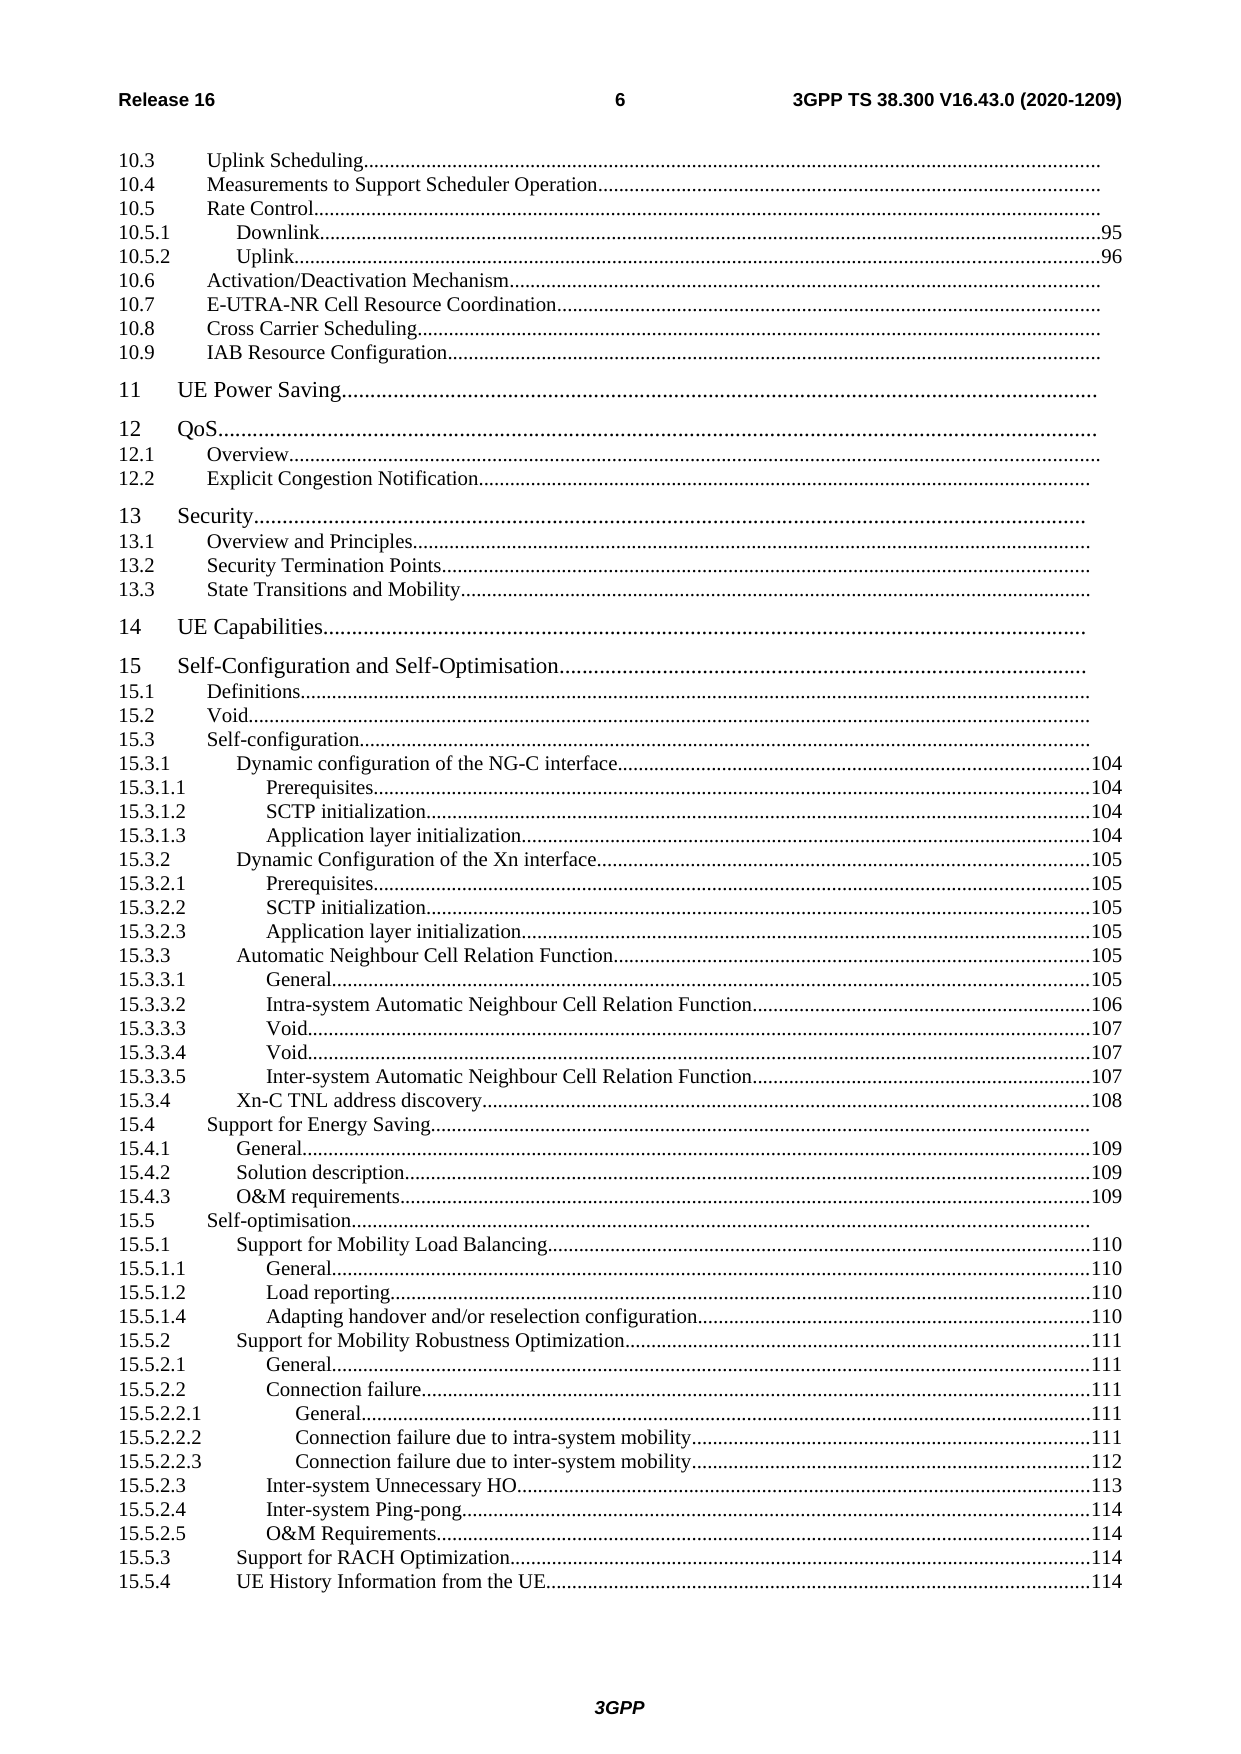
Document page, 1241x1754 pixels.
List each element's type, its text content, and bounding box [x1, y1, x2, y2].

text 10.8 Cross Carrier Scheduling 97 [118, 316, 1078, 340]
text 10.3 Uplink Scheduling 94 [118, 147, 1078, 172]
text 15.5.1 Support for Mobility Load Balancing 110 [118, 1232, 1122, 1256]
text 15.3.1.2 SCTP initialization 104 [118, 799, 1122, 823]
text 15.3 Self-configuration 104 [118, 727, 1078, 751]
text 15.3.3.2 Intra-system Automatic Neighbour Cell Relation Function 106 [118, 991, 1122, 1016]
text 15.4.1 General 109 [118, 1136, 1122, 1160]
text 15.5.1.2 Load reporting 110 [118, 1280, 1122, 1304]
text 15.4 Support for Energy Saving 109 [118, 1112, 1078, 1136]
text 13.3 State Transitions and Mobility 103 [118, 577, 1078, 601]
text 10.4 Measurements to Support Scheduler Operation 95 [118, 172, 1078, 196]
text 15.5.2.1 General 111 [118, 1352, 1122, 1376]
text 11 UE Power Saving 97 [118, 377, 1078, 403]
text 10.5 Rate Control 95 [118, 196, 1078, 220]
text 15.5.2.4 Inter-system Ping-pong 114 [118, 1497, 1122, 1521]
text 15.5.4 UE History Information from the UE 114 [118, 1569, 1122, 1593]
text 15.1 Definitions 104 [118, 679, 1078, 703]
text 15.5.2.2 Connection failure 111 [118, 1376, 1122, 1401]
text 10.5.1 Downlink 95 [118, 220, 1122, 244]
text 13.2 Security Termination Points 103 [118, 553, 1078, 577]
text 12.1 Overview 98 [118, 442, 1078, 466]
text 15.5.2.2.2 Connection failure due to intra-system mobility 111 [118, 1424, 1122, 1449]
text 15.3.3.4 Void 107 [118, 1039, 1122, 1064]
text 15.3.2.1 Prerequisites 105 [118, 871, 1122, 895]
text 13.1 Overview and Principles 101 [118, 529, 1078, 553]
text 14 UE Capabilities 104 [118, 613, 1078, 640]
text 15.5.2.2.1 General 111 [118, 1401, 1122, 1424]
text 15.3.1.3 Application layer initialization 104 [118, 823, 1122, 847]
text 15.3.3 Automatic Neighbour Cell Relation Function 105 [118, 943, 1122, 967]
text 15.3.2.3 Application layer initialization 105 [118, 919, 1122, 943]
text 13 Security 101 [118, 502, 1078, 529]
text 15.3.3.3 Void 107 [118, 1016, 1122, 1039]
text 15.5.2.5 O&M Requirements 114 [118, 1521, 1122, 1545]
text 12.2 Explicit Congestion Notification 101 [118, 466, 1078, 490]
text 15.3.2 Dynamic Configuration of the Xn interface 105 [118, 847, 1122, 871]
text 10.6 Activation/Deactivation Mechanism 96 [118, 268, 1078, 292]
text 15.3.3.1 General 105 [118, 967, 1122, 991]
text 15.3.1 Dynamic configuration of the NG-C interface 104 [118, 751, 1122, 775]
text 10.7 E-UTRA-NR Cell Resource Coordination 97 [118, 292, 1078, 316]
text 15.5 Self-optimisation 110 [118, 1208, 1078, 1232]
text 10.5.2 Uplink 96 [118, 244, 1122, 268]
text 15.3.3.5 Inter-system Automatic Neighbour Cell Relation Function 107 [118, 1064, 1122, 1088]
text 15.5.1.1 General 110 [118, 1256, 1122, 1280]
text 15 Self-Configuration and Self-Optimisation 104 [118, 652, 1078, 679]
text 15.3.4 Xn-C TNL address discovery 108 [118, 1088, 1122, 1112]
text 15.5.3 Support for RACH Optimization 114 [118, 1545, 1122, 1569]
text 15.5.1.4 Adapting handover and/or reselection configuration 110 [118, 1304, 1122, 1328]
text 15.4.3 O&M requirements 109 [118, 1184, 1122, 1208]
text 15.5.2 Support for Mobility Robustness Optimization 111 [118, 1328, 1122, 1352]
text 15.2 Void 104 [118, 703, 1078, 727]
text 10.9 IAB Resource Configuration 97 [118, 340, 1078, 364]
text 15.5.2.2.3 Connection failure due to inter-system mobility 112 [118, 1449, 1122, 1473]
text 15.3.1.1 Prerequisites 104 [118, 775, 1122, 799]
text 15.4.2 Solution description 109 [118, 1160, 1122, 1184]
text 12 QoS 98 [118, 415, 1078, 442]
text 15.3.2.2 SCTP initialization 105 [118, 895, 1122, 919]
text 15.5.2.3 Inter-system Unnecessary HO 113 [118, 1473, 1122, 1497]
